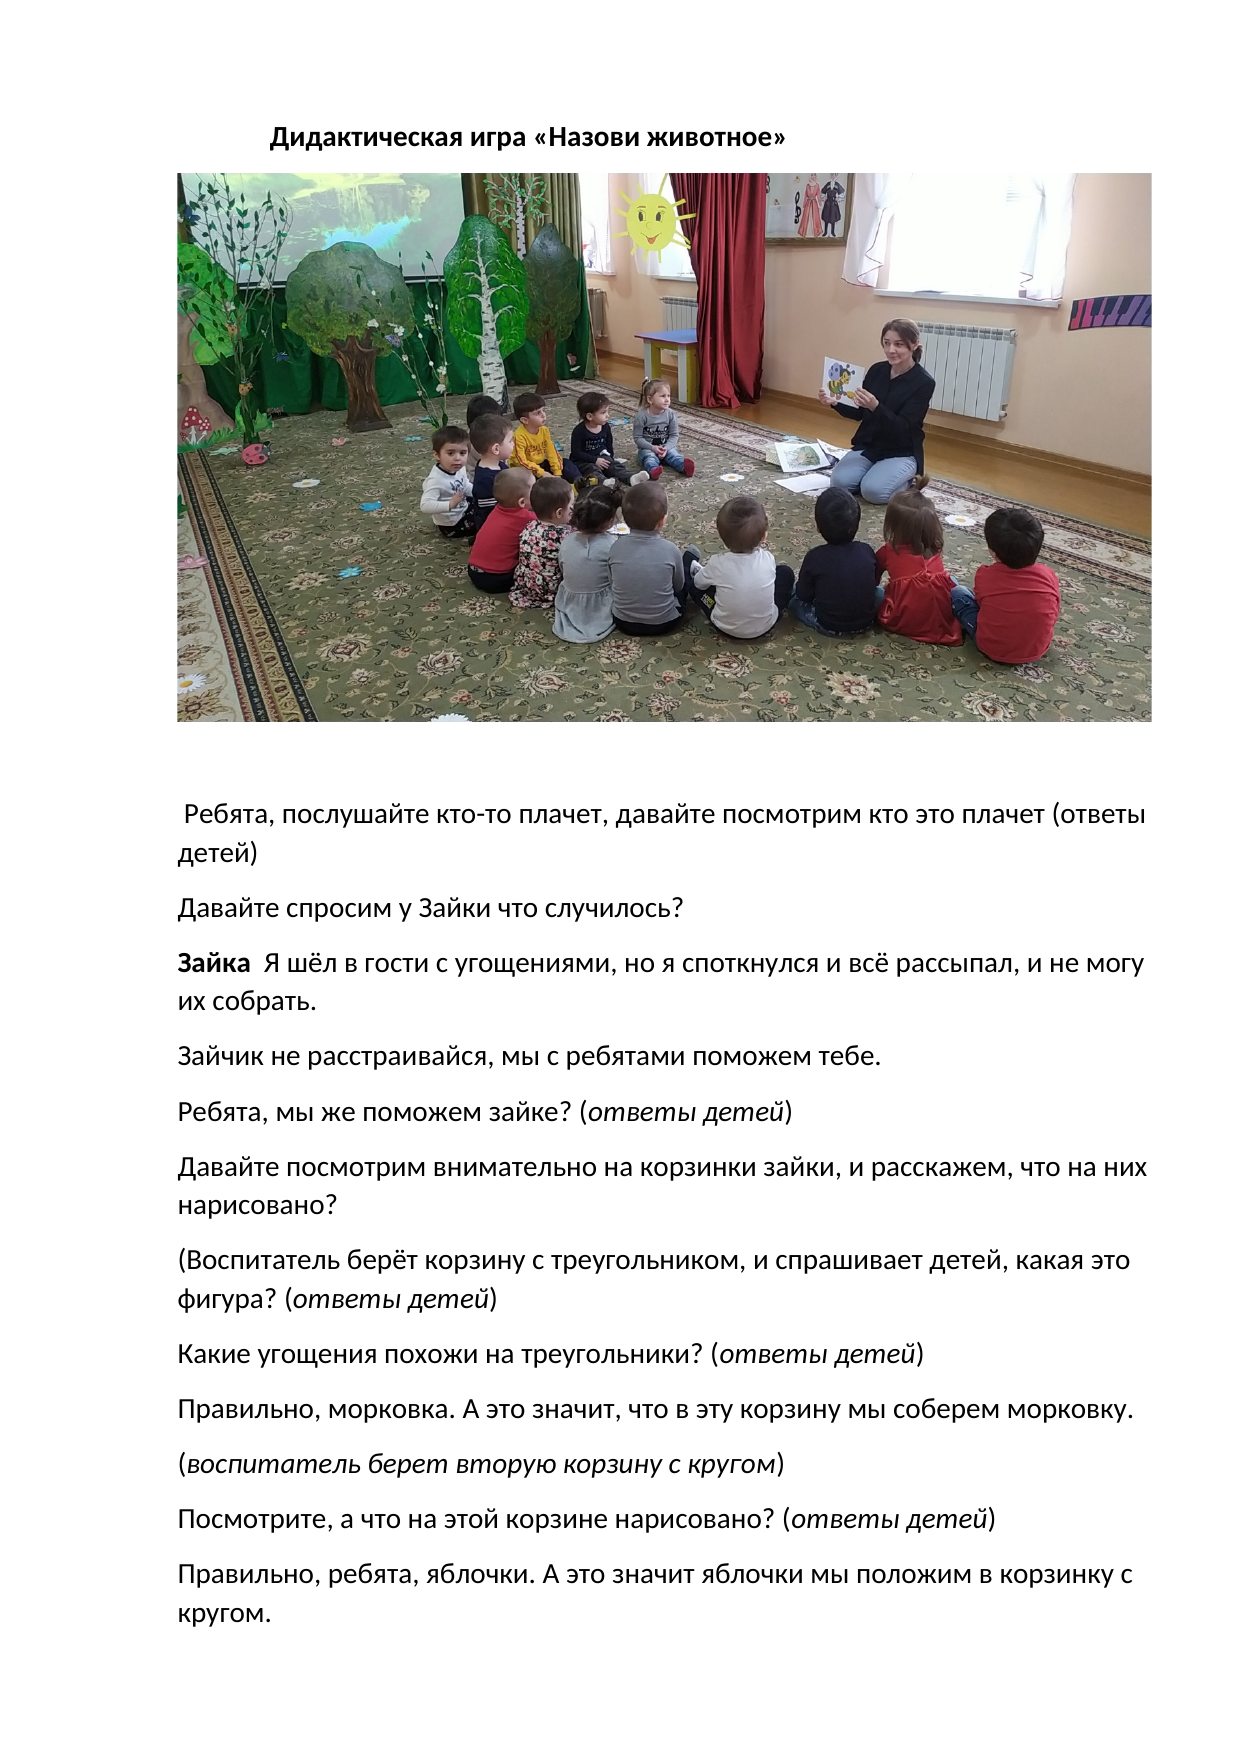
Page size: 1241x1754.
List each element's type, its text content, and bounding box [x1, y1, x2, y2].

text Какие угощения похожи на треугольники? (ответы детей) [177, 1335, 1152, 1370]
text Давайте посмотрим внимательно на корзинки зайки, и расскажем, что на них нарисовано? [177, 1148, 1152, 1222]
text Правильно, ребята, яблочки. А это значит яблочки мы положим в корзинку с кругом. [177, 1555, 1152, 1629]
text Ребята, послушайте кто-то плачет, давайте посмотрим кто это плачет (ответы детей) [177, 795, 1152, 869]
text Посмотрите, а что на этой корзине нарисовано? (ответы детей) [177, 1500, 1152, 1536]
text Зайка Я шёл в гости с угощениями, но я споткнулся и всё рассыпал, и не могу их собрать. [177, 944, 1152, 1018]
text Дидактическая игра «Назови животное» [177, 118, 1152, 154]
text Давайте спросим у Зайки что случилось? [177, 889, 1152, 924]
text Правильно, морковка. А это значит, что в эту корзину мы соберем морковку. [177, 1390, 1152, 1426]
picture [177, 173, 1152, 722]
text (Воспитатель берёт корзину с треугольником, и спрашивает детей, какая это фигура? (ответы детей) [177, 1241, 1152, 1315]
text Зайчик не расстраивайся, мы с ребятами поможем тебе. [177, 1037, 1152, 1073]
text (воспитатель берет вторую корзину с кругом) [177, 1445, 1152, 1481]
text Ребята, мы же поможем зайке? (ответы детей) [177, 1093, 1152, 1128]
